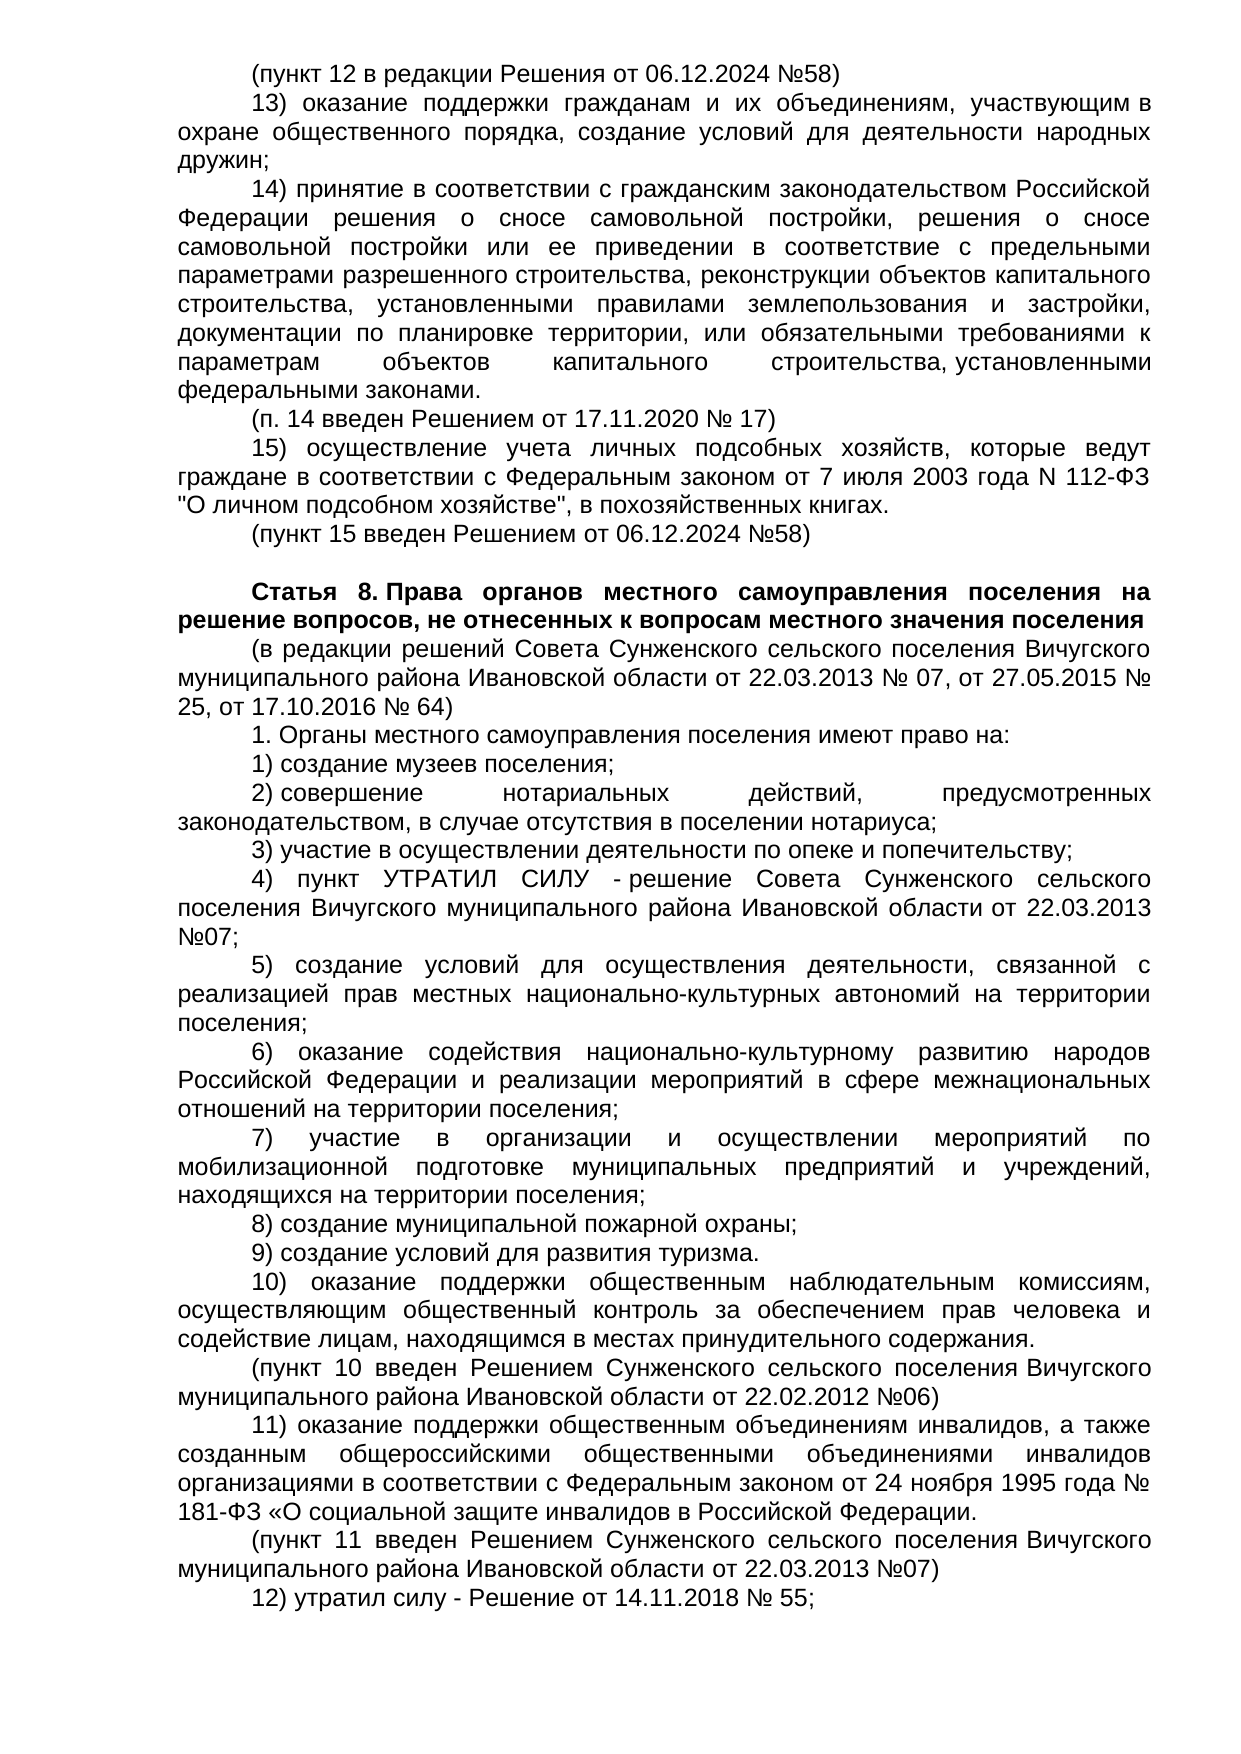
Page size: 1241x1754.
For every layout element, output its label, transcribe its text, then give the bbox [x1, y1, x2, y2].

text Статья 8. Права органов местного самоуправления поселения на решение вопросов, не отнесенных к вопросам местного значения поселения [177, 577, 1152, 634]
text 5) создание условий для осуществления деятельности, связанной с реализацией прав местных национально-культурных автономий на территории поселения; [177, 950, 1152, 1037]
text 3) участие в осуществлении деятельности по опеке и попечительству; [177, 835, 1152, 864]
text 4) пункт УТРАТИЛ СИЛУ - решение Совета Сунженского сельского поселения Вичугского муниципального района Ивановской области от 22.03.2013 №07; [177, 864, 1152, 950]
text (п. 14 введен Решением от 17.11.2020 № 17) [177, 404, 1152, 433]
text 10) оказание поддержки общественным наблюдательным комиссиям, осуществляющим общественный контроль за обеспечением прав человека и содействие лицам, находящимся в местах принудительного содержания. [177, 1267, 1152, 1353]
text 8) создание муниципальной пожарной охраны; [177, 1209, 1152, 1238]
text (пункт 10 введен Решением Сунженского сельского поселения Вичугского муниципального района Ивановской области от 22.02.2012 №06) [177, 1353, 1152, 1410]
text 7) участие в организации и осуществлении мероприятий по мобилизационной подготовке муниципальных предприятий и учреждений, находящихся на территории поселения; [177, 1123, 1152, 1209]
text 2) совершение нотариальных действий, предусмотренных законодательством, в случае отсутствия в поселении нотариуса; [177, 778, 1152, 835]
text 6) оказание содействия национально-культурному развитию народов Российской Федерации и реализации мероприятий в сфере межнациональных отношений на территории поселения; [177, 1037, 1152, 1123]
text 1. Органы местного самоуправления поселения имеют право на: [177, 720, 1152, 749]
text (в редакции решений Совета Сунженского сельского поселения Вичугского муниципального района Ивановской области от 22.03.2013 № 07, от 27.05.2015 № 25, от 17.10.2016 № 64) [177, 634, 1152, 720]
text 1) создание музеев поселения; [177, 749, 1152, 778]
text (пункт 15 введен Решением от 06.12.2024 №58) [177, 519, 1152, 548]
text 13) оказание поддержки гражданам и их объединениям, участвующим в охране общественного порядка, создание условий для деятельности народных дружин; [177, 88, 1152, 174]
text 11) оказание поддержки общественным объединениям инвалидов, а также созданным общероссийскими общественными объединениями инвалидов организациями в соответствии с Федеральным законом от 24 ноября 1995 года № 181-ФЗ «О социальной защите инвалидов в Российской Федерации. [177, 1410, 1152, 1525]
text 15) осуществление учета личных подсобных хозяйств, которые ведут граждане в соответствии с Федеральным законом от 7 июля 2003 года N 112-ФЗ "О личном подсобном хозяйстве", в похозяйственных книгах. [177, 433, 1152, 519]
text 12) утратил силу - Решение от 14.11.2018 № 55; [177, 1583, 1152, 1612]
text (пункт 11 введен Решением Сунженского сельского поселения Вичугского муниципального района Ивановской области от 22.03.2013 №07) [177, 1525, 1152, 1583]
text 14) принятие в соответствии с гражданским законодательством Российской Федерации решения о сносе самовольной постройки, решения о сносе самовольной постройки или ее приведении в соответствие с предельными параметрами разрешенного строительства, реконструкции объектов капитального строительства, установленными правилами землепользования и застройки, документации по планировке территории, или обязательными требованиями к параметрам объектов капитального строительства, установленными федеральными законами. [177, 174, 1152, 404]
text (пункт 12 в редакции Решения от 06.12.2024 №58) [177, 59, 1152, 88]
text 9) создание условий для развития туризма. [177, 1238, 1152, 1267]
